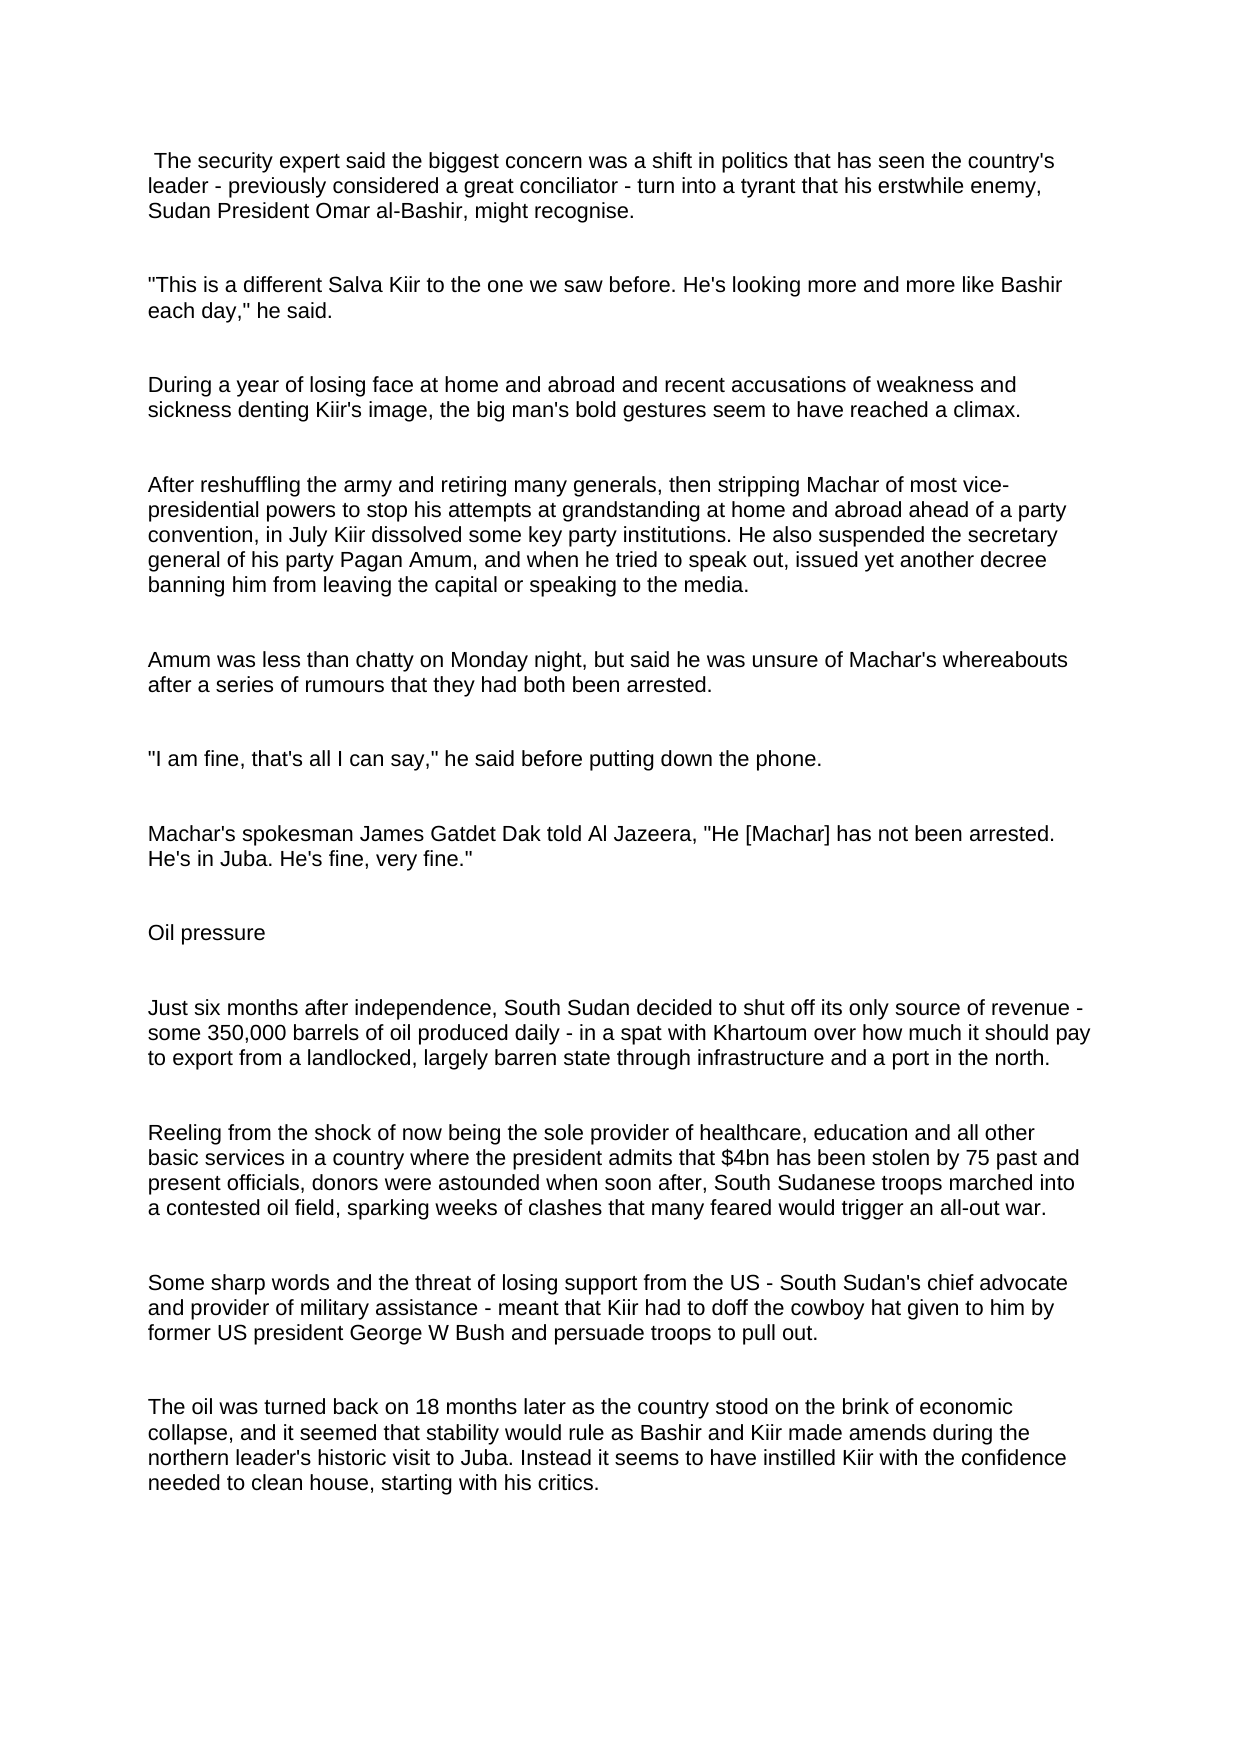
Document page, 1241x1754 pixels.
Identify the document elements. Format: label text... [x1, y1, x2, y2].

text Just six months after independence, South Sudan decided to shut off its only source of revenue - some 350,000 barrels of oil produced daily - in a spat with Khartoum over how much it should pay to export from a landlocked, largely barren state through infrastructure and a port in the north. [148, 995, 1093, 1070]
text Amum was less than chatty on Monday night, but said he was unsure of Machar's whereabouts after a series of rumours that they had both been arrested. [148, 647, 1093, 697]
text The oil was turned back on 18 months later as the country stood on the brink of economic collapse, and it seemed that stability would rule as Bashir and Kiir made amends during the northern leader's historic visit to Juba. Instead it seems to have instilled Kiir with the confidence needed to clean house, starting with his critics. [148, 1394, 1093, 1495]
text Oil pressure [148, 920, 1093, 946]
text Reeling from the shock of now being the sole provider of healthcare, education and all other basic services in a country where the president admits that $4bn has been stolen by 75 past and present officials, donors were astounded when soon after, South Sudanese troops marched into a contested oil field, sparking weeks of clashes that many feared would trigger an all-out war. [148, 1119, 1093, 1220]
text "I am fine, that's all I can say," he said before putting down the phone. [148, 746, 1093, 772]
text After reshuffling the army and retiring many generals, then stripping Machar of most vice-presidential powers to stop his attempts at grandstanding at home and abroad ahead of a party convention, in July Kiir dissolved some key party institutions. He also suspended the secretary general of his party Pagan Amum, and when he tried to speak out, issued yet another decree banning him from leaving the capital or speaking to the media. [148, 472, 1093, 598]
text Machar's spokesman James Gatdet Dak told Al Jazeera, "He [Machar] has not been arrested. He's in Juba. He's fine, very fine." [148, 821, 1093, 871]
text Some sharp words and the threat of losing support from the US - South Sudan's chief advocate and provider of military assistance - meant that Kiir had to doff the cowboy hat given to him by former US president George W Bush and persuade troops to pull out. [148, 1269, 1093, 1345]
text During a year of losing face at home and abroad and recent accusations of weakness and sickness denting Kiir's image, the big man's bold gestures seem to have reached a climax. [148, 372, 1093, 422]
text The security expert said the biggest concern was a shift in politics that has seen the country's leader - previously considered a great conciliator - turn into a tyrant that his erstwhile enemy, Sudan President Omar al-Bashir, might recognise. [148, 148, 1093, 223]
text "This is a different Salva Kiir to the one we saw before. He's looking more and more like Bashir each day," he said. [148, 272, 1093, 323]
